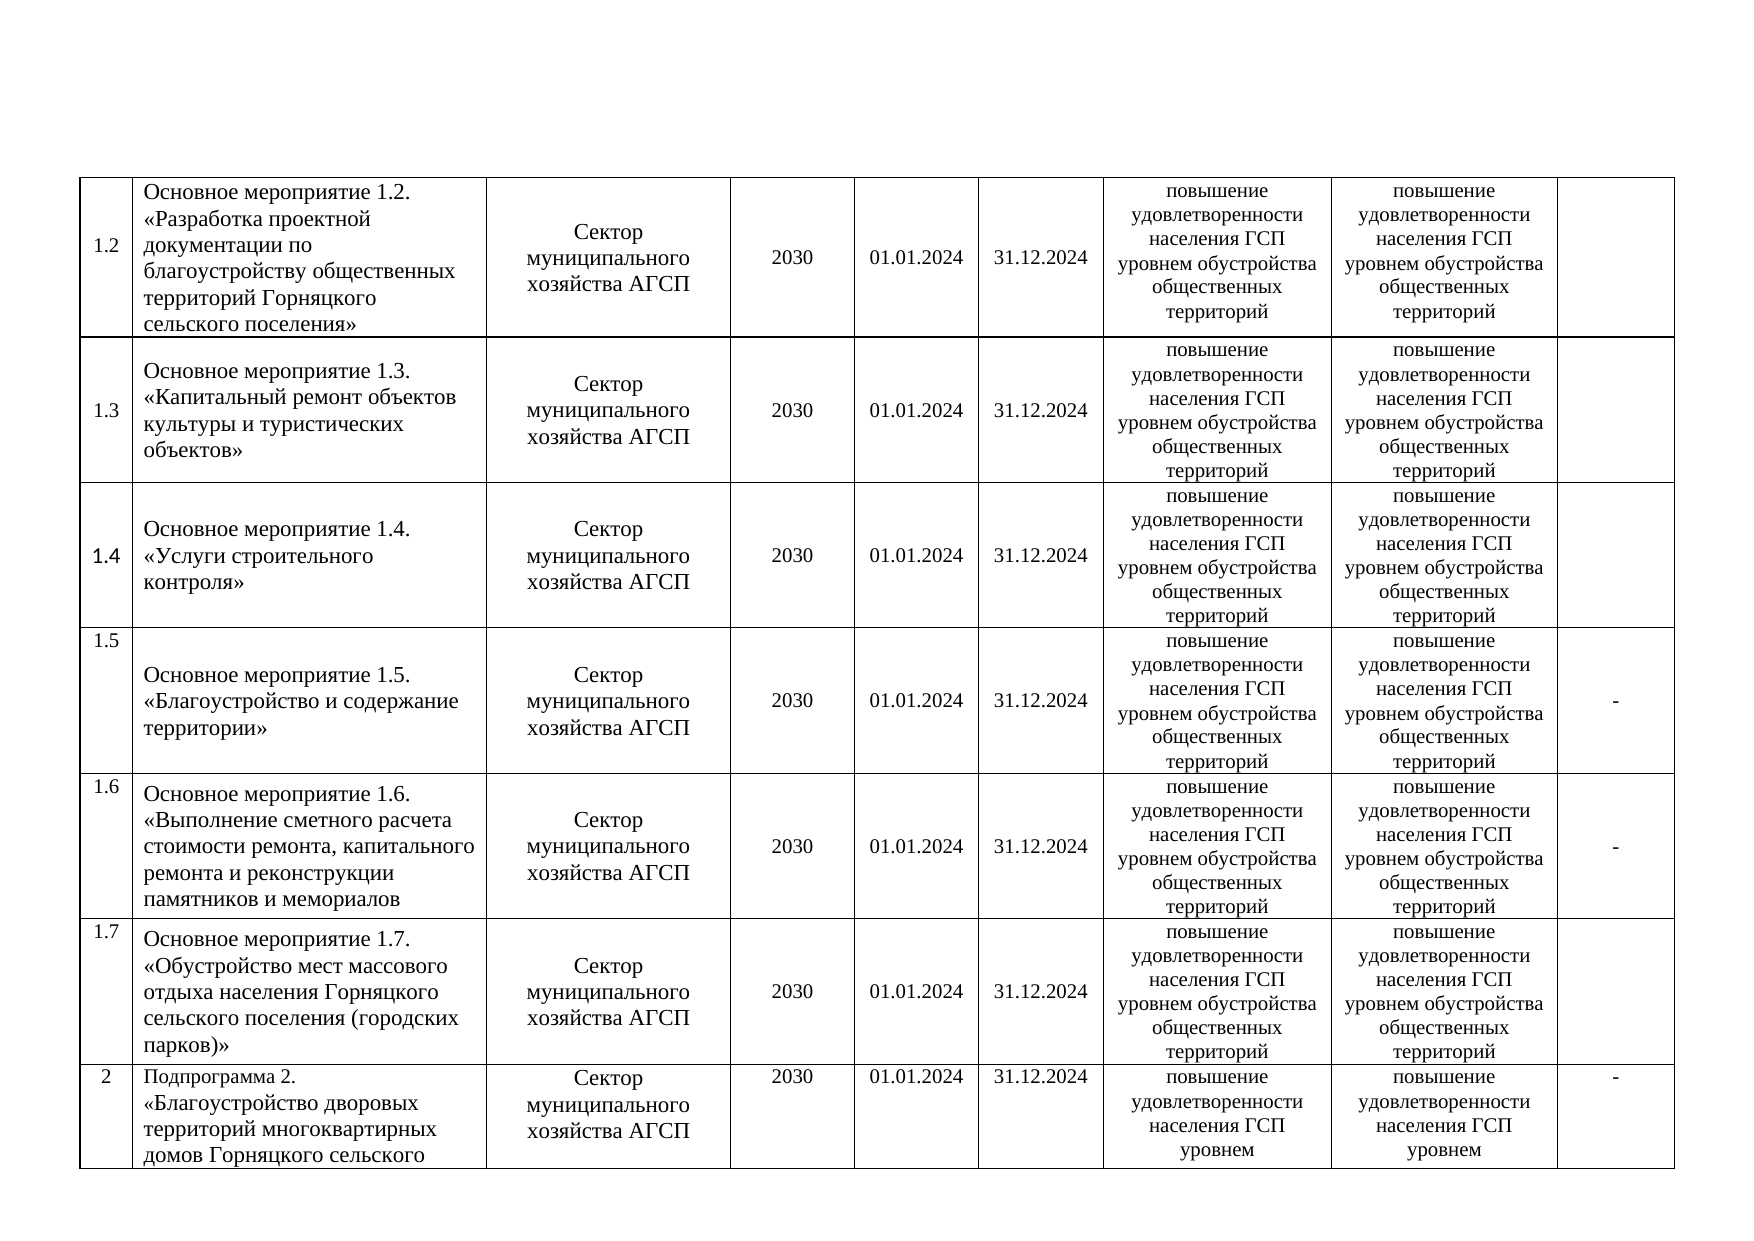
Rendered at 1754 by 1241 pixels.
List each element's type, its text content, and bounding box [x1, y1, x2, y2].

table_cell 2030 [731, 338, 854, 482]
table_cell повышение удовлетворенности населения ГСП уровнем обустройства общественных территорий [1104, 774, 1331, 918]
table_cell 2 [81, 1065, 132, 1168]
table_cell - [1558, 628, 1674, 773]
table_cell [1558, 919, 1674, 1063]
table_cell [133, 1065, 486, 1168]
table_cell - [1558, 1065, 1674, 1168]
table_cell 1.4 [81, 483, 132, 627]
table_cell повышение удовлетворенности населения ГСП уровнем обустройства общественных территорий [1104, 628, 1331, 773]
table_cell 2030 [731, 919, 854, 1063]
table_cell Основное мероприятие 1.3. «Капитальный ремонт объектов культуры и туристических объектов» [133, 338, 486, 482]
table_cell 31.12.2024 [979, 483, 1103, 627]
table_cell 2030 [731, 178, 854, 336]
table_cell Основное мероприятие 1.4. «Услуги строительного контроля» [133, 483, 486, 627]
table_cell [487, 178, 730, 336]
table_cell Основное мероприятие 1.7. «Обустройство мест массового отдыха населения Горняцкого сельского поселения (городских парков)» [133, 919, 486, 1063]
table_cell 2030 [731, 1065, 854, 1168]
table_cell повышение удовлетворенности населения ГСП уровнем обустройства общественных территорий [1332, 774, 1557, 918]
table_cell Сектор муниципального хозяйства АГСП [487, 338, 730, 482]
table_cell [1104, 178, 1331, 336]
table_cell 2030 [731, 774, 854, 918]
table_cell 1.5 [81, 628, 132, 773]
table_cell 2030 [731, 628, 854, 773]
table_cell 1.6 [81, 774, 132, 918]
table_cell 31.12.2024 [979, 178, 1103, 336]
table_cell Сектор муниципального хозяйства АГСП [487, 774, 730, 918]
table_cell 31.12.2024 [979, 774, 1103, 918]
table_cell 1.3 [81, 338, 132, 482]
table_cell 31.12.2024 [979, 338, 1103, 482]
table_cell [1558, 338, 1674, 482]
table_cell 31.12.2024 [979, 628, 1103, 773]
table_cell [1332, 1065, 1557, 1168]
table_cell 01.01.2024 [855, 178, 978, 336]
table_cell 01.01.2024 [855, 338, 978, 482]
table_cell 01.01.2024 [855, 919, 978, 1063]
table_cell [1332, 178, 1557, 336]
table_cell повышение удовлетворенности населения ГСП уровнем обустройства общественных территорий [1332, 338, 1557, 482]
table_cell 2030 [731, 483, 854, 627]
table_cell Сектор муниципального хозяйства АГСП [487, 919, 730, 1063]
table_cell повышение удовлетворенности населения ГСП уровнем обустройства общественных территорий [1332, 483, 1557, 627]
table_cell - [1558, 774, 1674, 918]
table_cell 01.01.2024 [855, 1065, 978, 1168]
table_cell 01.01.2024 [855, 628, 978, 773]
table_cell 1.7 [81, 919, 132, 1063]
table_cell [1558, 483, 1674, 627]
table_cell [1104, 1065, 1331, 1168]
table_cell Основное мероприятие 1.6. «Выполнение сметного расчета стоимости ремонта, капитального ремонта и реконструкции памятников и мемориалов [133, 774, 486, 918]
table_cell 31.12.2024 [979, 919, 1103, 1063]
table_cell Основное мероприятие 1.5. «Благоустройство и содержание территории» [133, 628, 486, 773]
table_cell Сектор муниципального хозяйства АГСП [487, 628, 730, 773]
table_cell 1.2 [81, 178, 132, 336]
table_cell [487, 1065, 730, 1168]
table_cell Основное мероприятие 1.2. «Разработка проектной документации по благоустройству общественных территорий Горняцкого сельского поселения» [133, 178, 486, 336]
table_cell повышение удовлетворенности населения ГСП уровнем обустройства общественных территорий [1332, 919, 1557, 1063]
table_cell повышение удовлетворенности населения ГСП уровнем обустройства общественных территорий [1104, 483, 1331, 627]
table_cell Сектор муниципального хозяйства АГСП [487, 483, 730, 627]
table_cell повышение удовлетворенности населения ГСП уровнем обустройства общественных территорий [1332, 628, 1557, 773]
table_cell повышение удовлетворенности населения ГСП уровнем обустройства общественных территорий [1104, 338, 1331, 482]
table_cell повышение удовлетворенности населения ГСП уровнем обустройства общественных территорий [1104, 919, 1331, 1063]
table_cell 01.01.2024 [855, 483, 978, 627]
table_cell 01.01.2024 [855, 774, 978, 918]
table_cell [1558, 178, 1674, 336]
table_cell 31.12.2024 [979, 1065, 1103, 1168]
